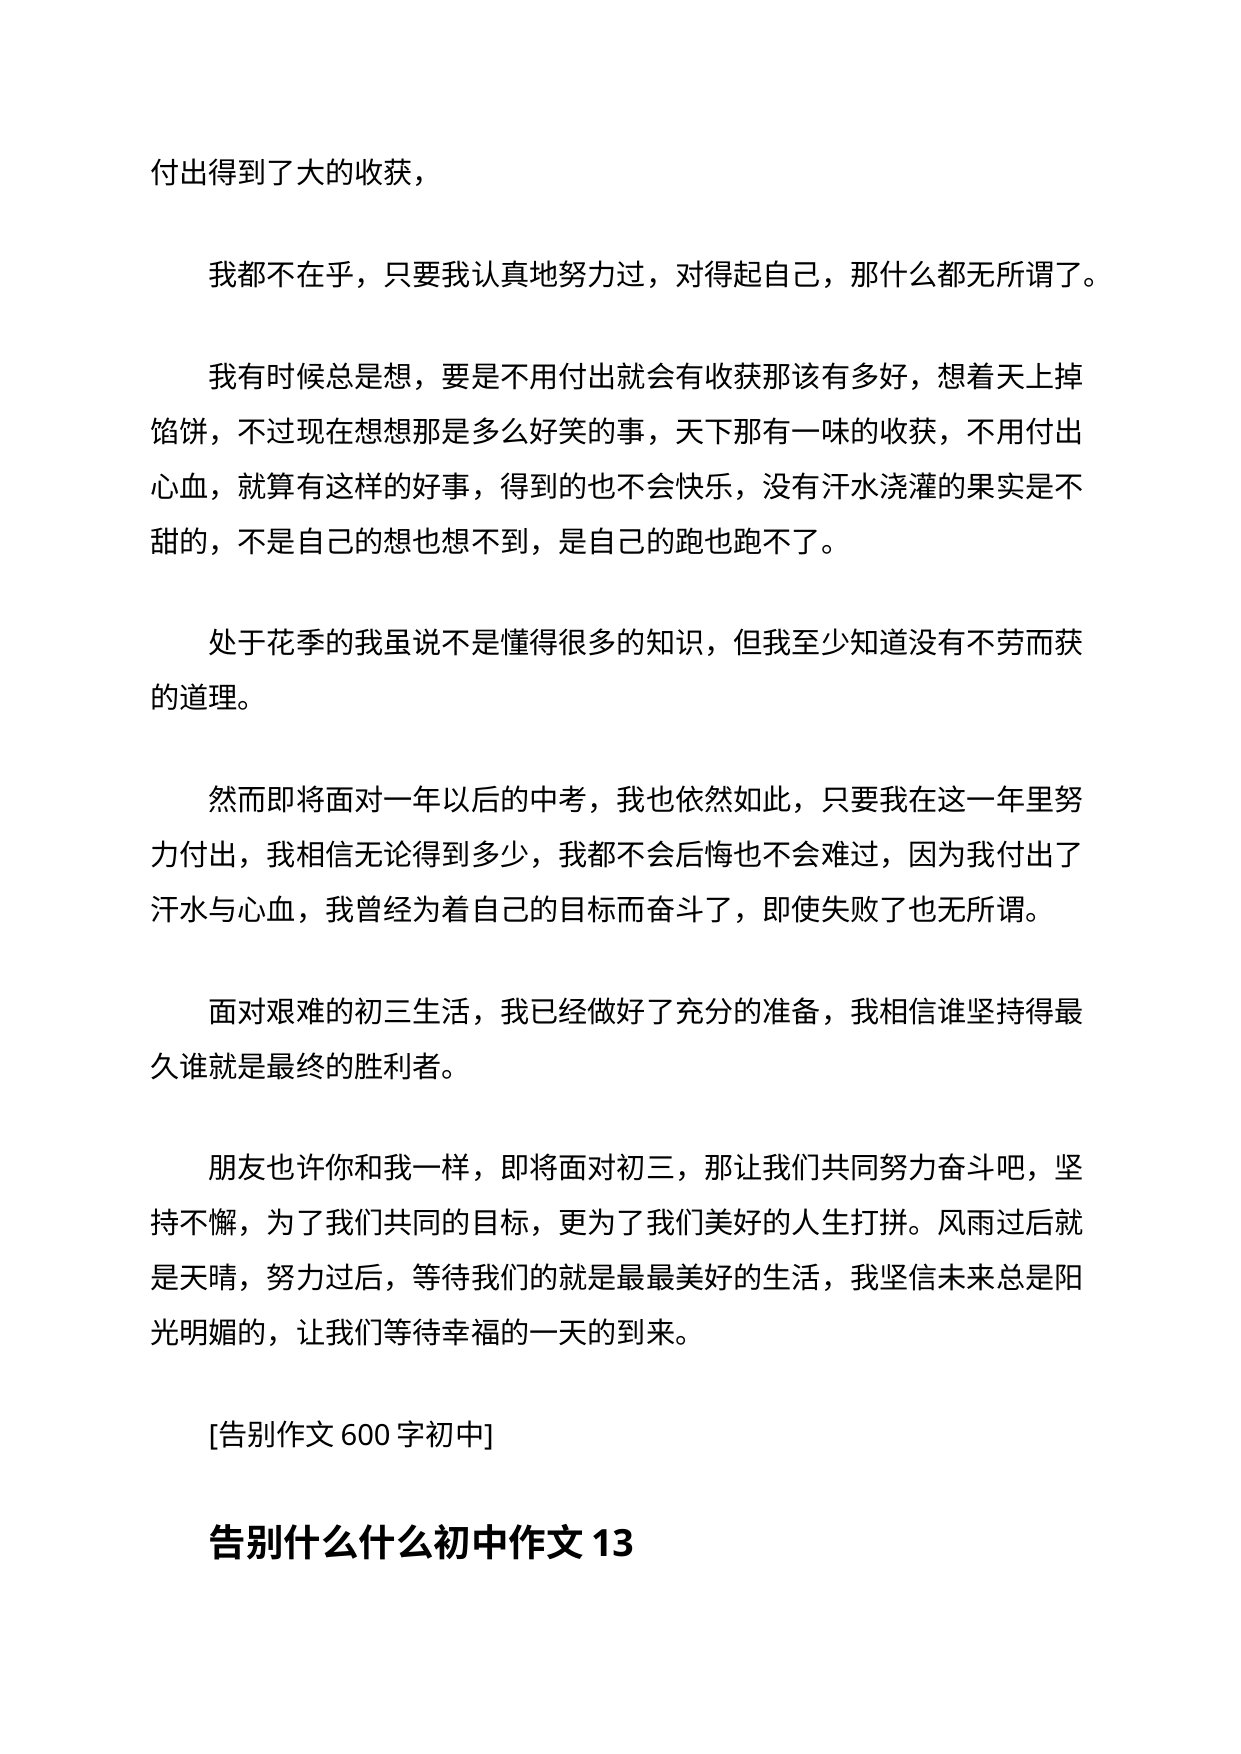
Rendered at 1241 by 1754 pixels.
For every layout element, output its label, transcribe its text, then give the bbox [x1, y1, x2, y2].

text 我有时候总是想，要是不用付出就会有收获那该有多好，想着天上掉馅饼，不过现在想想那是多么好笑的事，天下那有一味的收获，不用付出心血，就算有这样的好事，得到的也不会快乐，没有汗水浇灌的果实是不甜的，不是自己的想也想不到，是自己的跑也跑不了。 [150, 353, 1090, 561]
text 我都不在乎，只要我认真地努力过，对得起自己，那什么都无所谓了。 [150, 252, 1090, 294]
text [告别作文600字初中] [150, 1411, 1090, 1454]
text 朋友也许你和我一样，即将面对初三，那让我们共同努力奋斗吧，坚持不懈，为了我们共同的目标，更为了我们美好的人生打拼。风雨过后就是天晴，努力过后，等待我们的就是最最美好的生活，我坚信未来总是阳光明媚的，让我们等待幸福的一天的到来。 [150, 1145, 1090, 1352]
text 处于花季的我虽说不是懂得很多的知识，但我至少知道没有不劳而获的道理。 [150, 620, 1090, 717]
text 面对艰难的初三生活，我已经做好了充分的准备，我相信谁坚持得最久谁就是最终的胜利者。 [150, 988, 1090, 1085]
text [150, 150, 1090, 192]
text 然而即将面对一年以后的中考，我也依然如此，只要我在这一年里努力付出，我相信无论得到多少，我都不会后悔也不会难过，因为我付出了汗水与心血，我曾经为着自己的目标而奋斗了，即使失败了也无所谓。 [150, 777, 1090, 929]
text 告别什么什么初中作文13 [150, 1513, 1090, 1568]
